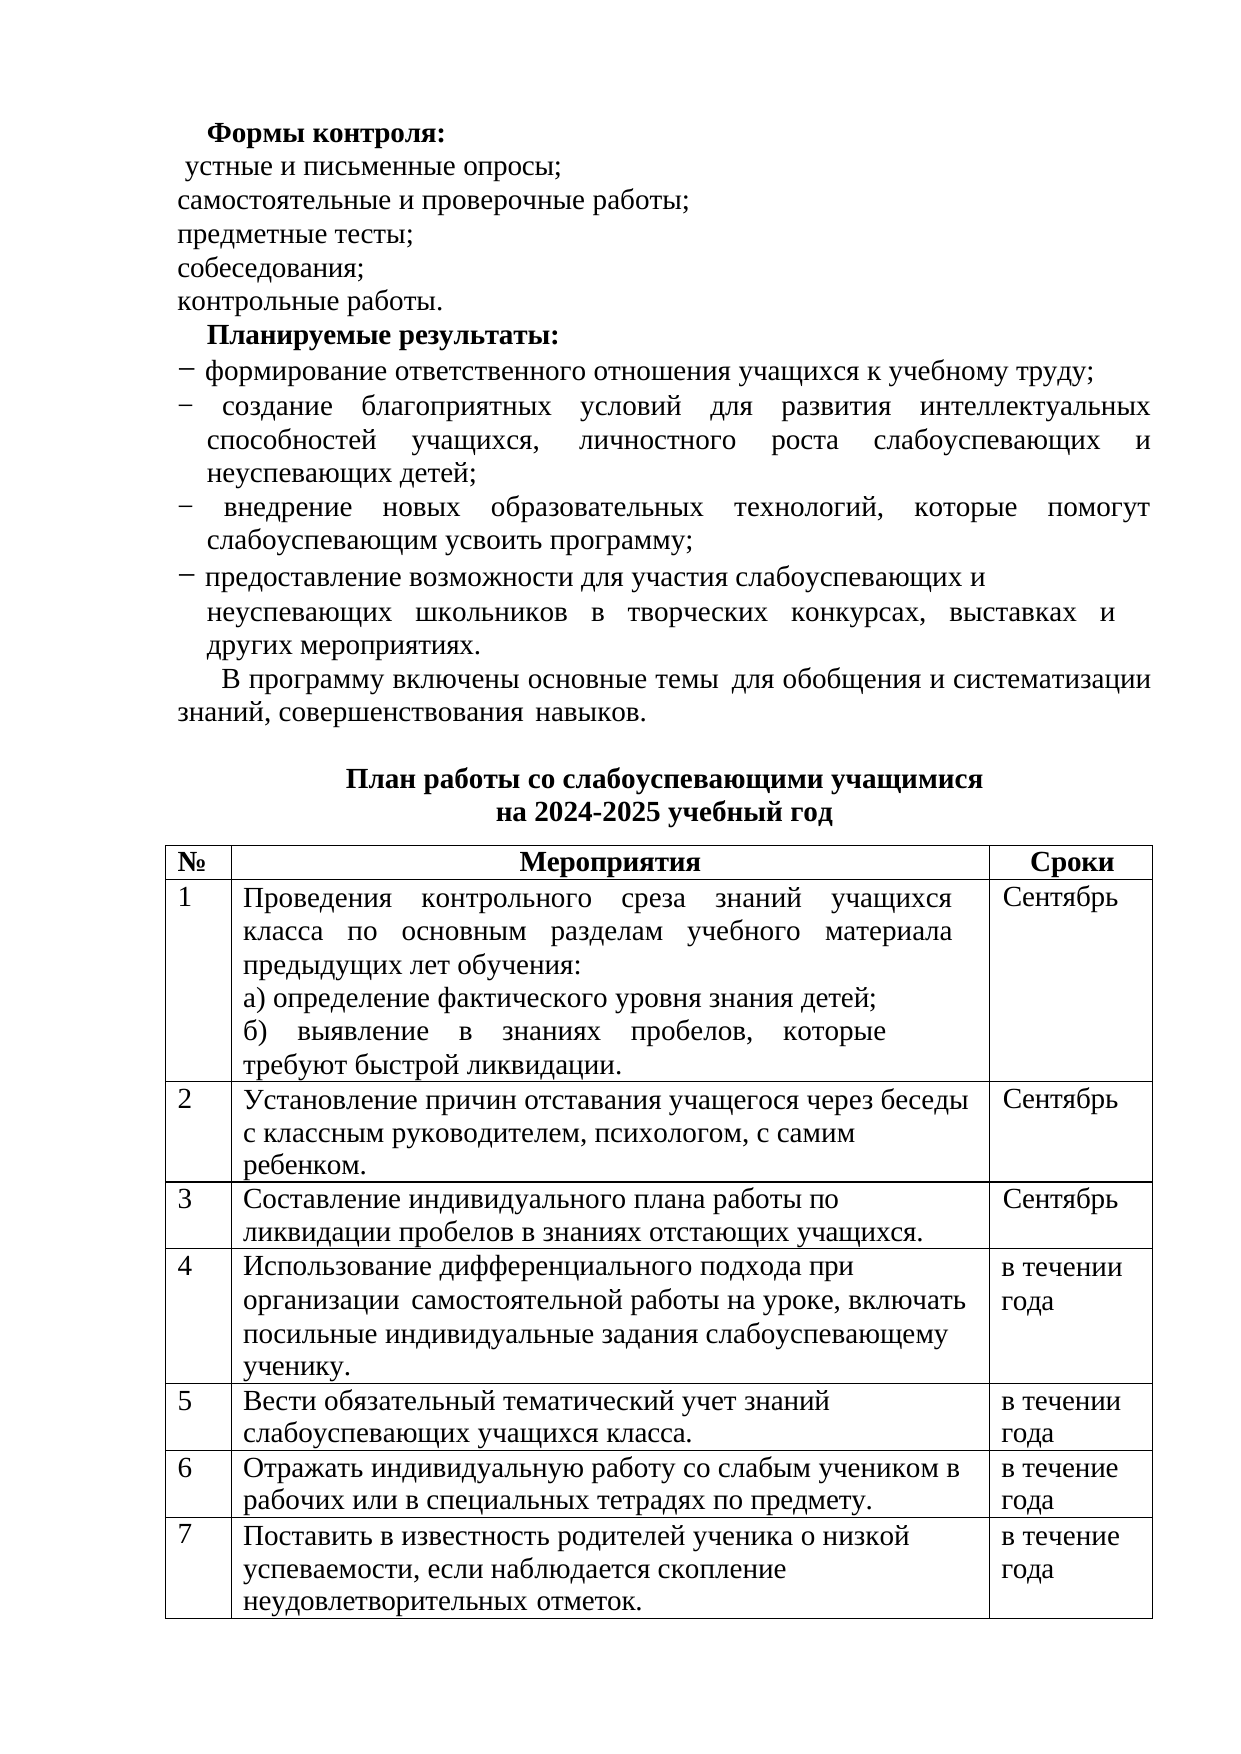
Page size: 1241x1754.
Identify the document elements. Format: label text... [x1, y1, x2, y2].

text неуспевающих школьников в творческих конкурсах, выставках и других мероприятиях. [207, 594, 1115, 661]
table_cell Проведения контрольного среза знаний учащихся класса по основным разделам учебного материала предыдущих лет обучения: а) определение фактического уровня знания детей; б) выявление в знаниях пробелов, которые требуют быстрой ликвидации. [232, 880, 989, 1081]
table_cell в течении года [990, 1384, 1152, 1450]
table_cell Сентябрь [990, 1082, 1152, 1181]
text − внедрение новых образовательных технологий, которые помогут слабоуспевающим усвоить программу; [177, 489, 1151, 556]
text В программу включены основные темы для обобщения и систематизации знаний, совершенствования навыков. [177, 661, 1152, 728]
table_cell Отражать индивидуальную работу со слабым учеником в рабочих или в специальных тетрадях по предмету. [232, 1451, 989, 1517]
text устные и письменные опросы; [184, 149, 1166, 182]
table_cell в течении года [990, 1249, 1152, 1383]
table_header Мероприятия [232, 846, 989, 879]
table_cell Поставить в известность родителей ученика о низкой успеваемости, если наблюдается скопление неудовлетворительных отметок. [232, 1518, 989, 1618]
text − формирование ответственного отношения учащихся к учебному труду; [177, 351, 1166, 388]
table_cell Установление причин отставания учащегося через беседы с классным руководителем, психологом, с самим ребенком. [232, 1082, 989, 1181]
table_cell 3 [166, 1183, 231, 1248]
table_cell Вести обязательный тематический учет знаний слабоуспевающих учащихся класса. [232, 1384, 989, 1450]
table_cell 7 [166, 1518, 231, 1618]
text самостоятельные и проверочные работы; предметные тесты; [177, 182, 833, 249]
table_cell 5 [166, 1384, 231, 1450]
table_cell 1 [166, 880, 231, 1081]
text Планируемые результаты: [207, 317, 1166, 351]
table_cell в течение года [990, 1451, 1152, 1517]
table_cell Сентябрь [990, 880, 1152, 1081]
table_header Сроки [990, 846, 1152, 879]
table_cell 4 [166, 1249, 231, 1383]
table_cell Сентябрь [990, 1183, 1152, 1248]
table_cell Составление индивидуального плана работы по ликвидации пробелов в знаниях отстающих учащихся. [232, 1183, 989, 1248]
text План работы со слабоуспевающими учащимися на 2024-2025 учебный год [346, 761, 1008, 828]
table_cell Использование дифференциального подхода при организации самостоятельной работы на уроке, включать посильные индивидуальные задания слабоуспевающему ученику. [232, 1249, 989, 1383]
text − предоставление возможности для участия слабоуспевающих и [177, 556, 1166, 594]
text Формы контроля: [207, 116, 1166, 149]
text − создание благоприятных условий для развития интеллектуальных способностей учащихся, личностного роста слабоуспевающих и неуспевающих детей; [177, 388, 1152, 489]
text собеседования; контрольные работы. [177, 250, 524, 317]
table_cell 2 [166, 1082, 231, 1181]
table_header № [166, 846, 231, 879]
table_cell 6 [166, 1451, 231, 1517]
table_cell в течение года [990, 1518, 1152, 1618]
